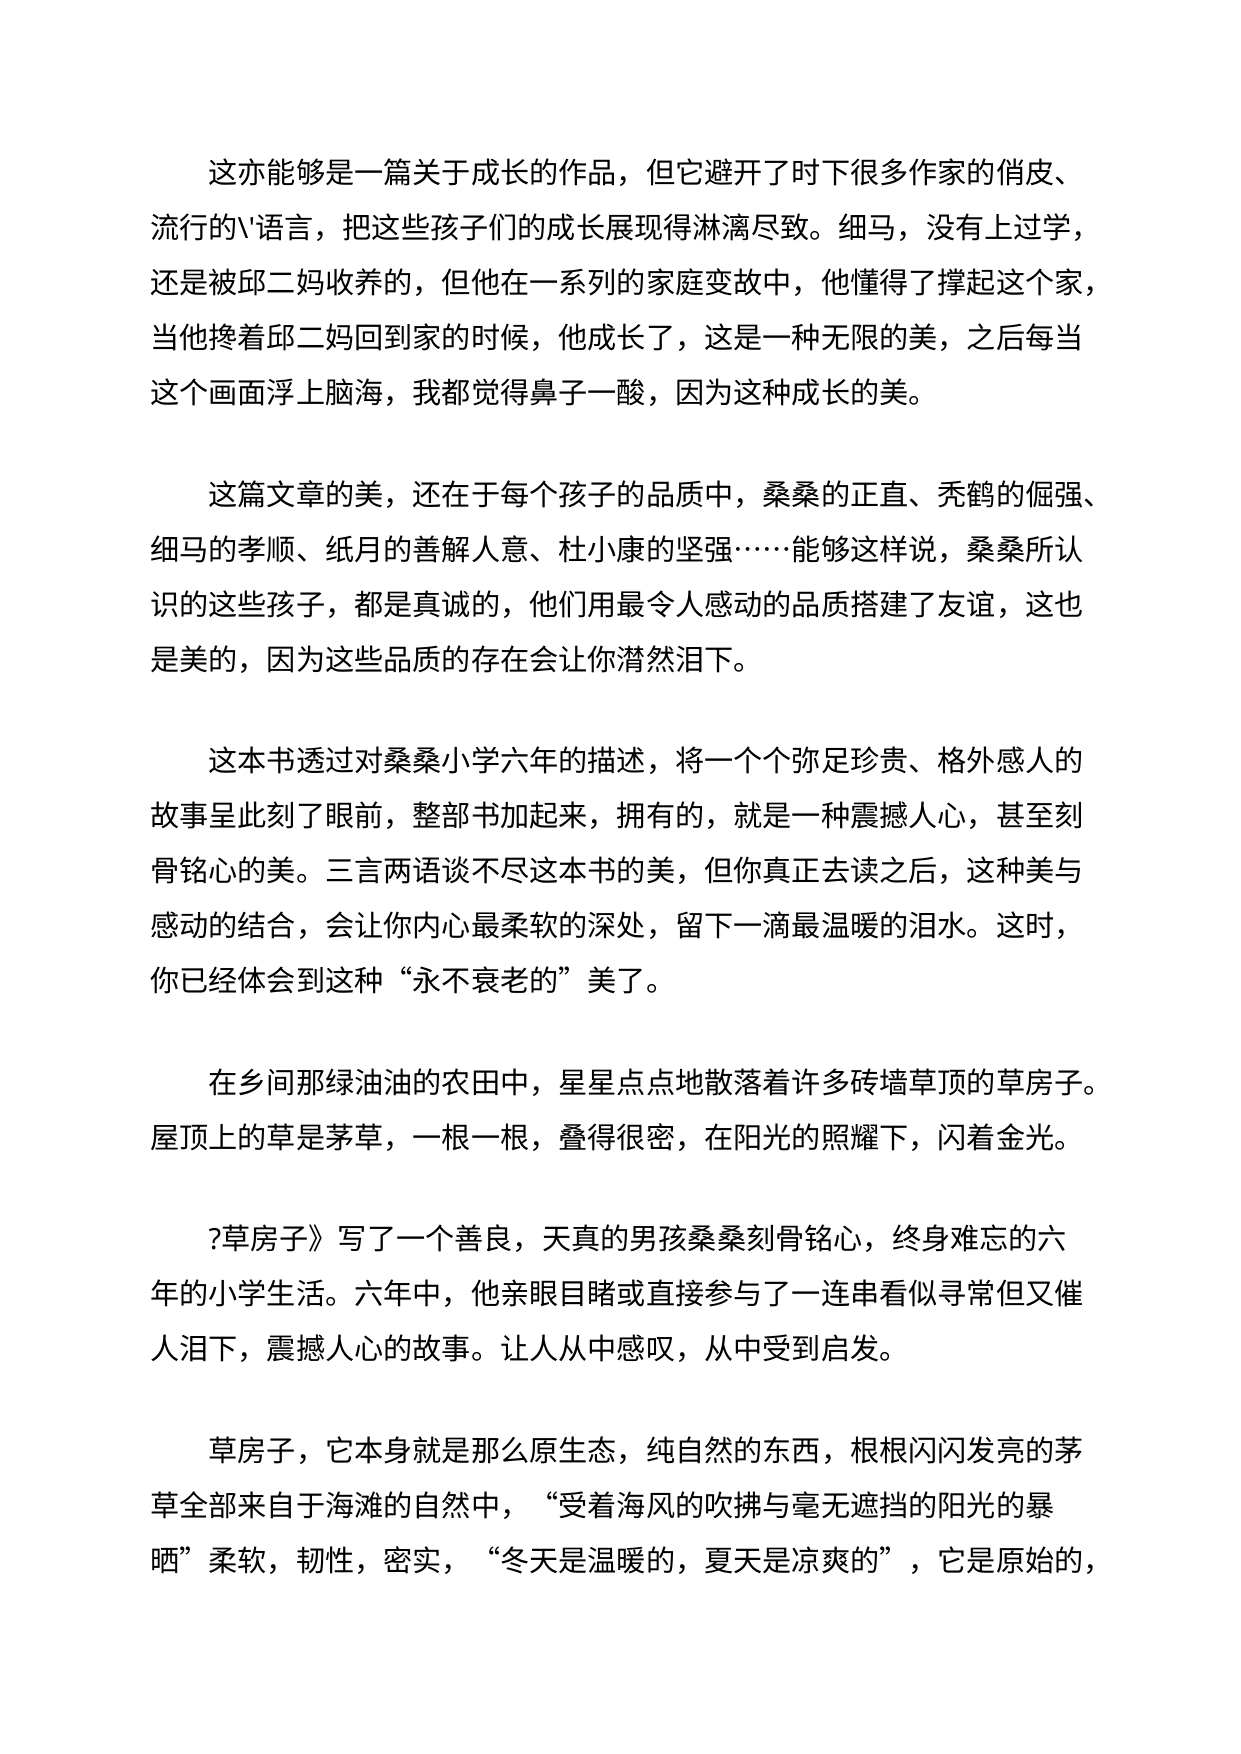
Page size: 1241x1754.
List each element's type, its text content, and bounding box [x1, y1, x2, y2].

text 在乡间那绿油油的农田中，星星点点地散落着许多砖墙草顶的草房子。屋顶上的草是茅草，一根一根，叠得很密，在阳光的照耀下，闪着金光。 [150, 1059, 1090, 1156]
text ?草房子》写了一个善良，天真的男孩桑桑刻骨铭心，终身难忘的六年的小学生活。六年中，他亲眼目睹或直接参与了一连串看似寻常但又催人泪下，震撼人心的故事。让人从中感叹，从中受到启发。 [150, 1216, 1090, 1368]
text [150, 1428, 1090, 1580]
text 这本书透过对桑桑小学六年的描述，将一个个弥足珍贵、格外感人的故事呈此刻了眼前，整部书加起来，拥有的，就是一种震撼人心，甚至刻骨铭心的美。三言两语谈不尽这本书的美，但你真正去读之后，这种美与感动的结合，会让你内心最柔软的深处，留下一滴最温暖的泪水。这时，你已经体会到这种“永不衰老的”美了。 [150, 738, 1090, 1000]
text 这亦能够是一篇关于成长的作品，但它避开了时下很多作家的俏皮、流行的\'语言，把这些孩子们的成长展现得淋漓尽致。细马，没有上过学，还是被邱二妈收养的，但他在一系列的家庭变故中，他懂得了撑起这个家，当他搀着邱二妈回到家的时候，他成长了，这是一种无限的美，之后每当这个画面浮上脑海，我都觉得鼻子一酸，因为这种成长的美。 [150, 150, 1090, 412]
text 这篇文章的美，还在于每个孩子的品质中，桑桑的正直、秃鹤的倔强、细马的孝顺、纸月的善解人意、杜小康的坚强……能够这样说，桑桑所认识的这些孩子，都是真诚的，他们用最令人感动的品质搭建了友谊，这也是美的，因为这些品质的存在会让你潸然泪下。 [150, 471, 1090, 678]
